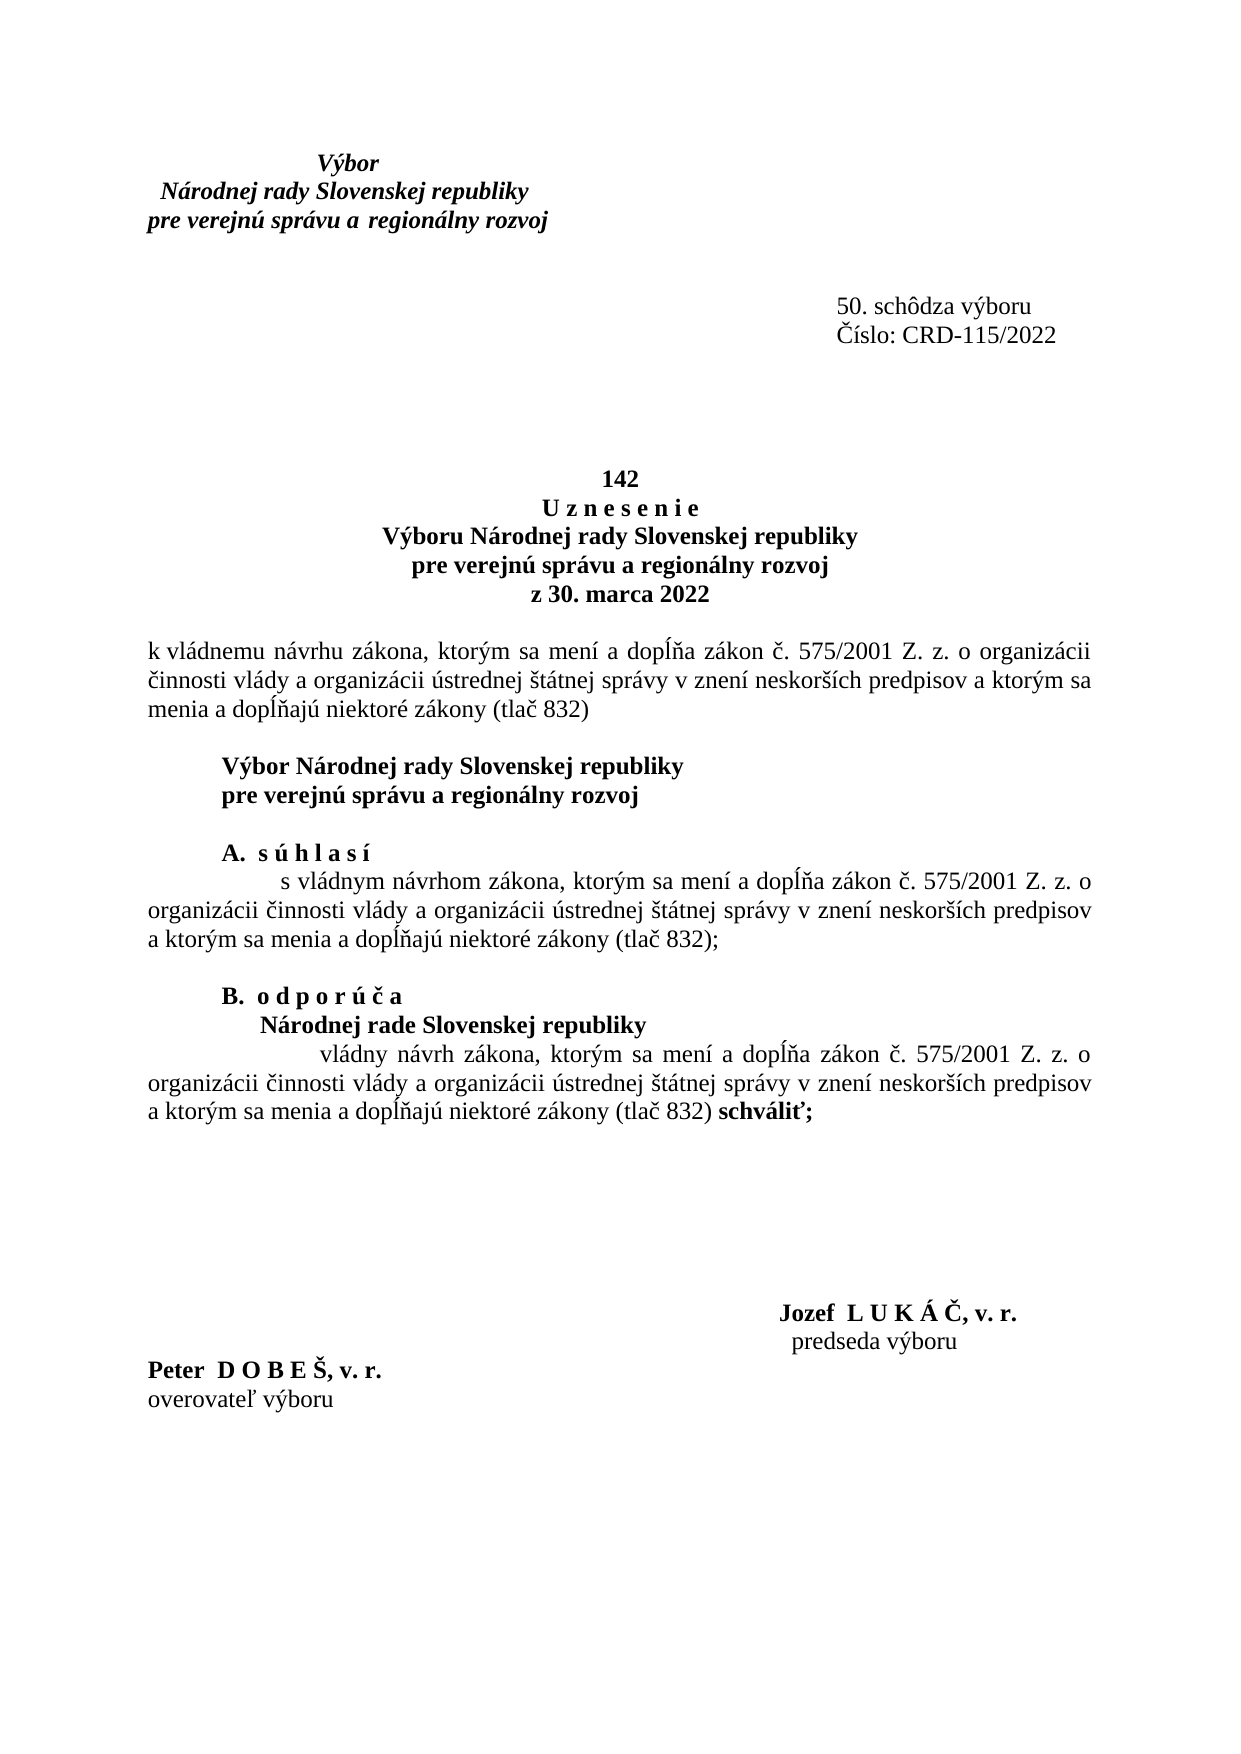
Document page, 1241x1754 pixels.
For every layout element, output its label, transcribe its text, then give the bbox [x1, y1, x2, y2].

text Národnej rady Slovenskej republiky [148, 176, 1093, 205]
text A. s ú h l a s í [148, 838, 1093, 866]
text Jozef L U K Á Č, v. r. [148, 1298, 1093, 1326]
text predseda výboru [148, 1326, 1093, 1355]
text Výbor Národnej rady Slovenskej republiky [148, 751, 1093, 780]
text B. o d p o r ú č a [148, 981, 1093, 1010]
text overovateľ výboru [148, 1384, 1093, 1413]
text 142 [148, 464, 1093, 493]
text pre verejnú správu a regionálny rozvoj [148, 780, 1093, 809]
text Peter D O B E Š, v. r. [148, 1355, 1093, 1384]
text Národnej rade Slovenskej republiky [148, 1010, 1093, 1039]
text U z n e s e n i e [148, 493, 1093, 521]
text Číslo: CRD-115/2022 [443, 320, 1093, 349]
text k vládnemu návrhu zákona, ktorým sa mení a dopĺňa zákon č. 575/2001 Z. z. o organizácii činnosti vlády a organizácii ústrednej štátnej správy v znení neskorších predpisov a ktorým sa menia a dopĺňajú niektoré zákony (tlač 832) [148, 636, 1093, 723]
text z 30. marca 2022 [148, 579, 1093, 608]
text vládny návrh zákona, ktorým sa mení a dopĺňa zákon č. 575/2001 Z. z. o organizácii činnosti vlády a organizácii ústrednej štátnej správy v znení neskorších predpisov a ktorým sa menia a dopĺňajú niektoré zákony (tlač 832) schváliť; [148, 1039, 1093, 1125]
text s vládnym návrhom zákona, ktorým sa mení a dopĺňa zákon č. 575/2001 Z. z. o organizácii činnosti vlády a organizácii ústrednej štátnej správy v znení neskorších predpisov a ktorým sa menia a dopĺňajú niektoré zákony (tlač 832); [148, 866, 1093, 953]
text pre verejnú správu a regionálny rozvoj [148, 205, 1093, 234]
text 50. schôdza výboru [369, 291, 1093, 320]
text pre verejnú správu a regionálny rozvoj [148, 550, 1093, 579]
text Výboru Národnej rady Slovenskej republiky [148, 521, 1093, 550]
text Výbor [148, 148, 1093, 176]
